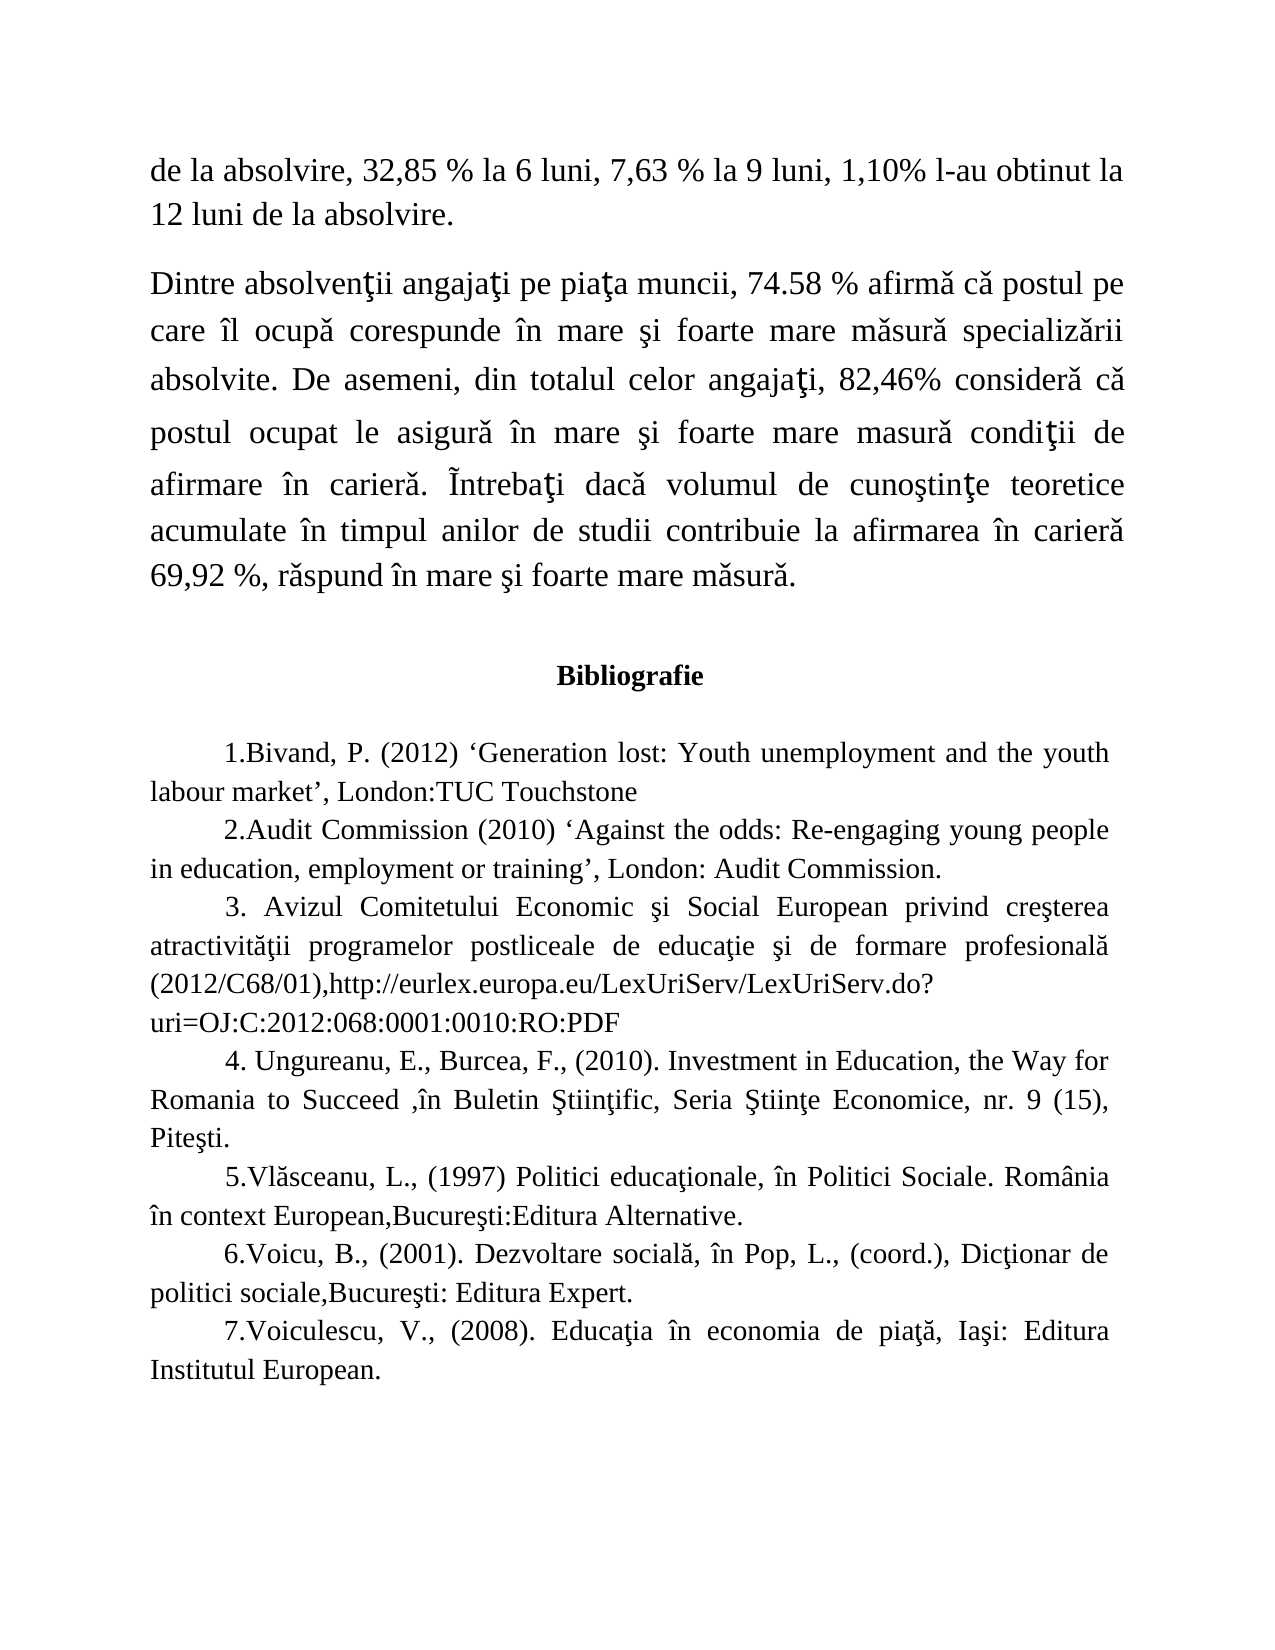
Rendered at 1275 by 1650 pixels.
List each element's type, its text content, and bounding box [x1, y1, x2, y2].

text 1.Bivand, P. (2012) ‘Generation lost: Youth unemployment and the youth labour market’, London:TUC Touchstone [150, 735, 1110, 807]
text 2.Audit Commission (2010) ‘Against the odds: Re-engaging young people in education, employment or training’, London: Audit Commission. [150, 812, 1110, 884]
text Dintre absolvenţii angajaţi pe piaţa muncii, 74.58 % afirmǎ cǎ postul pe care îl ocupǎ corespunde în mare şi foarte mare mǎsurǎ specializǎrii absolvite. De asemeni, din totalul celor angajaţi, 82,46% considerǎ cǎ postul ocupat le asigurǎ în mare şi foarte mare masurǎ condiţii de afirmare în carierǎ. Ĩntrebaţi dacǎ volumul de cunoştinţe teoretice acumulate în timpul anilor de studii contribuie la afirmarea în carierǎ 69,92 %, rǎspund în mare şi foarte mare mǎsurǎ. [150, 259, 1125, 593]
text 4. Ungureanu, E., Burcea, F., (2010). Investment in Education, the Way for Romania to Succeed ,în Buletin Ştiinţific, Seria Ştiinţe Economice, nr. 9 (15), Piteşti. [150, 1043, 1110, 1154]
text 6.Voicu, B., (2001). Dezvoltare socială, în Pop, L., (coord.), Dicţionar de politici sociale,Bucureşti: Editura Expert. [150, 1236, 1110, 1308]
text 3. Avizul Comitetului Economic şi Social European privind creşterea atractivităţii programelor postliceale de educaţie şi de formare profesională (2012/C68/01),http://eurlex.europa.eu/LexUriServ/LexUriServ.do?uri=OJ:C:2012:068:0001:0010:RO:PDF [150, 889, 1110, 1038]
text 7.Voiculescu, V., (2008). Educaţia în economia de piaţă, Iaşi: Editura Institutul European. [150, 1313, 1110, 1385]
text 5.Vlăsceanu, L., (1997) Politici educaţionale, în Politici Sociale. România în context European,Bucureşti:Editura Alternative. [150, 1159, 1110, 1231]
text Bibliografie [150, 658, 1110, 692]
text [150, 150, 1125, 232]
